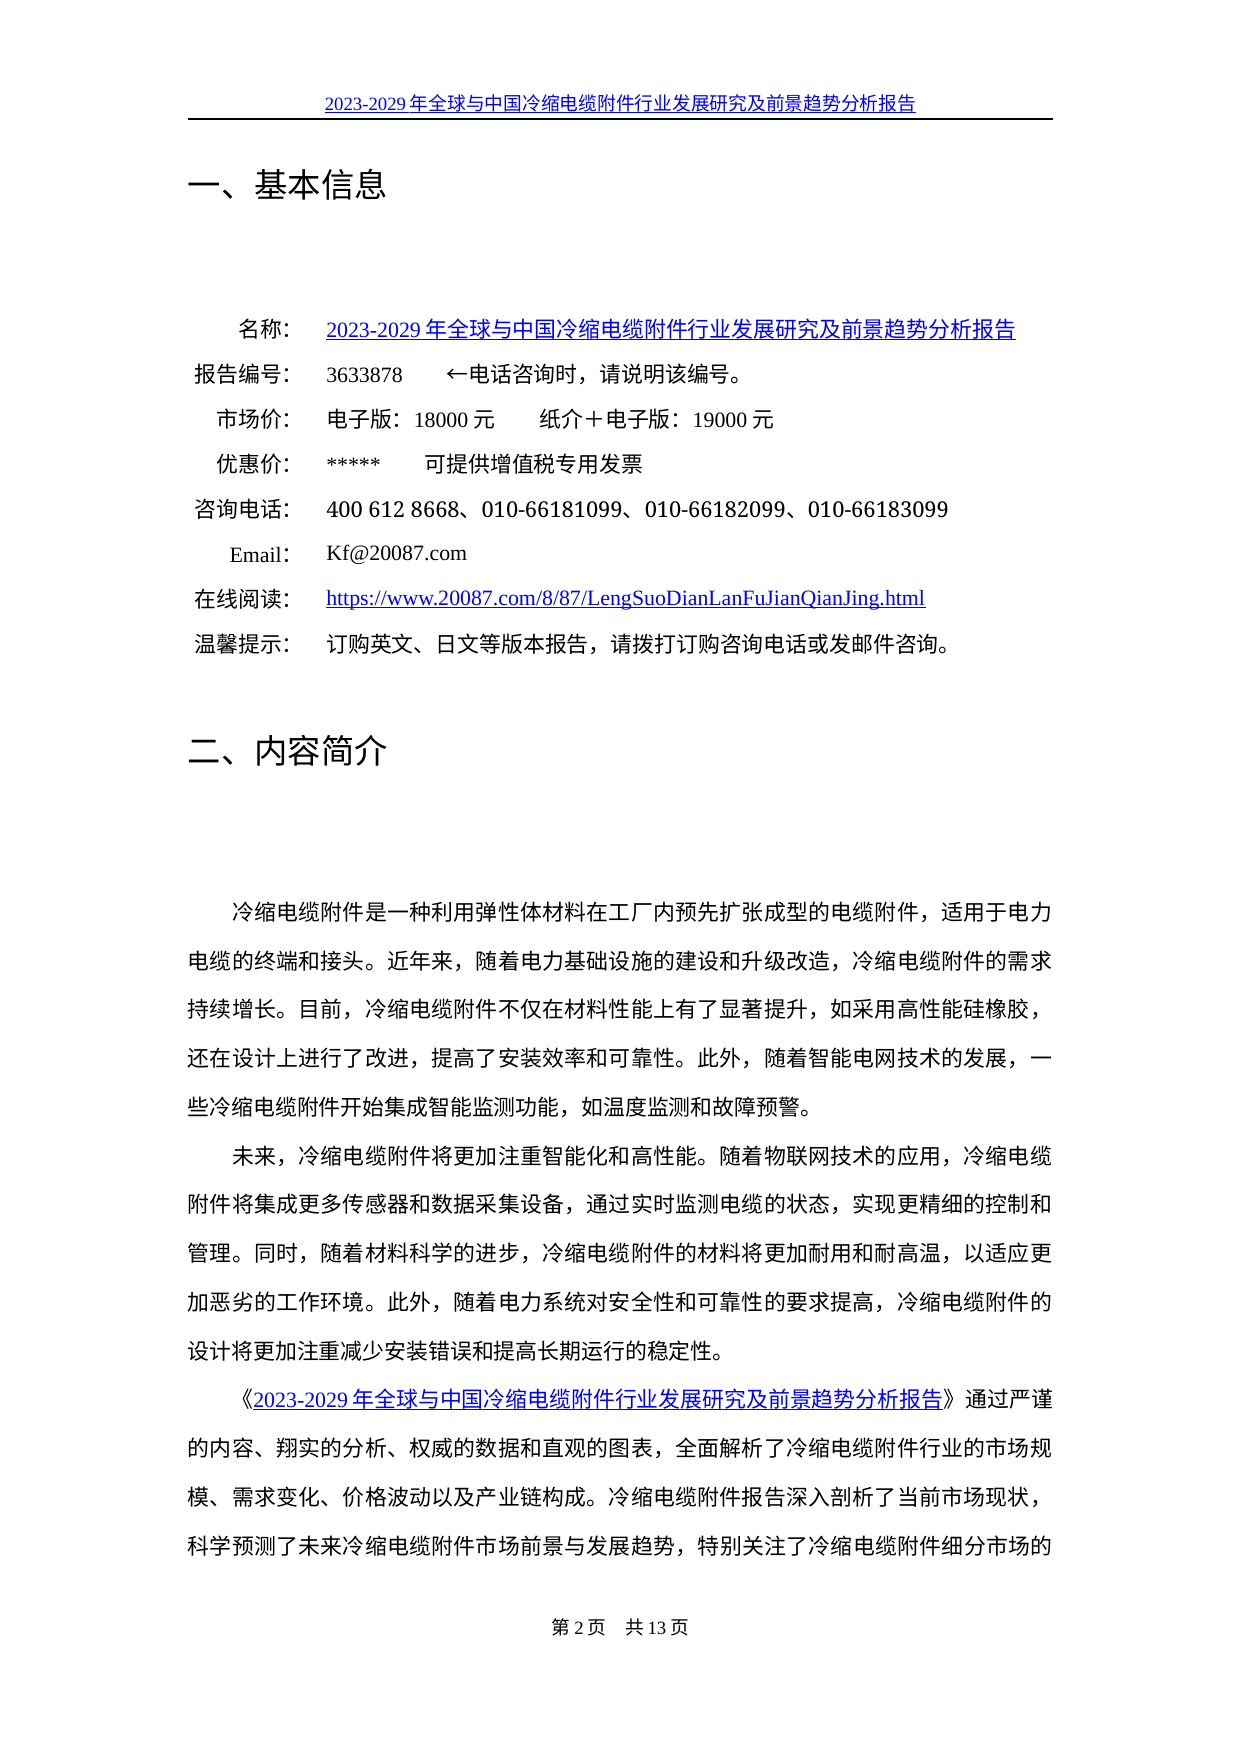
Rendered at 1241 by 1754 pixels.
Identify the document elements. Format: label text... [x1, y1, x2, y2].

table_cell 报告编号： [167, 357, 315, 402]
table_cell 咨询电话： [167, 492, 315, 537]
table_cell ***** 可提供增值税专用发票 [315, 447, 1073, 492]
table_cell 3633878 ←电话咨询时，请说明该编号。 [315, 357, 1073, 402]
table_header 2023-2029年全球与中国冷缩电缆附件行业发展研究及前景趋势分析报告 [315, 312, 1073, 357]
table_cell 在线阅读： [167, 582, 315, 627]
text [187, 894, 1053, 1561]
table_cell Kf@20087.com [315, 537, 1073, 582]
table_cell [315, 582, 1073, 627]
title 一、基本信息 [187, 150, 1053, 215]
table_cell 电子版：18000 元 纸介＋电子版：19000 元 [315, 402, 1073, 447]
table_cell 市场价： [167, 402, 315, 447]
table_cell 温馨提示： [167, 627, 315, 672]
title 二、内容简介 [187, 717, 1053, 782]
table_header 名称： [167, 312, 315, 357]
table_cell 优惠价： [167, 447, 315, 492]
table_cell 订购英文、日文等版本报告，请拨打订购咨询电话或发邮件咨询。 [315, 627, 1073, 672]
table_cell Email： [167, 537, 315, 582]
table_cell 400 612 8668、010-66181099、010-66182099、010-66183099 [315, 492, 1073, 537]
